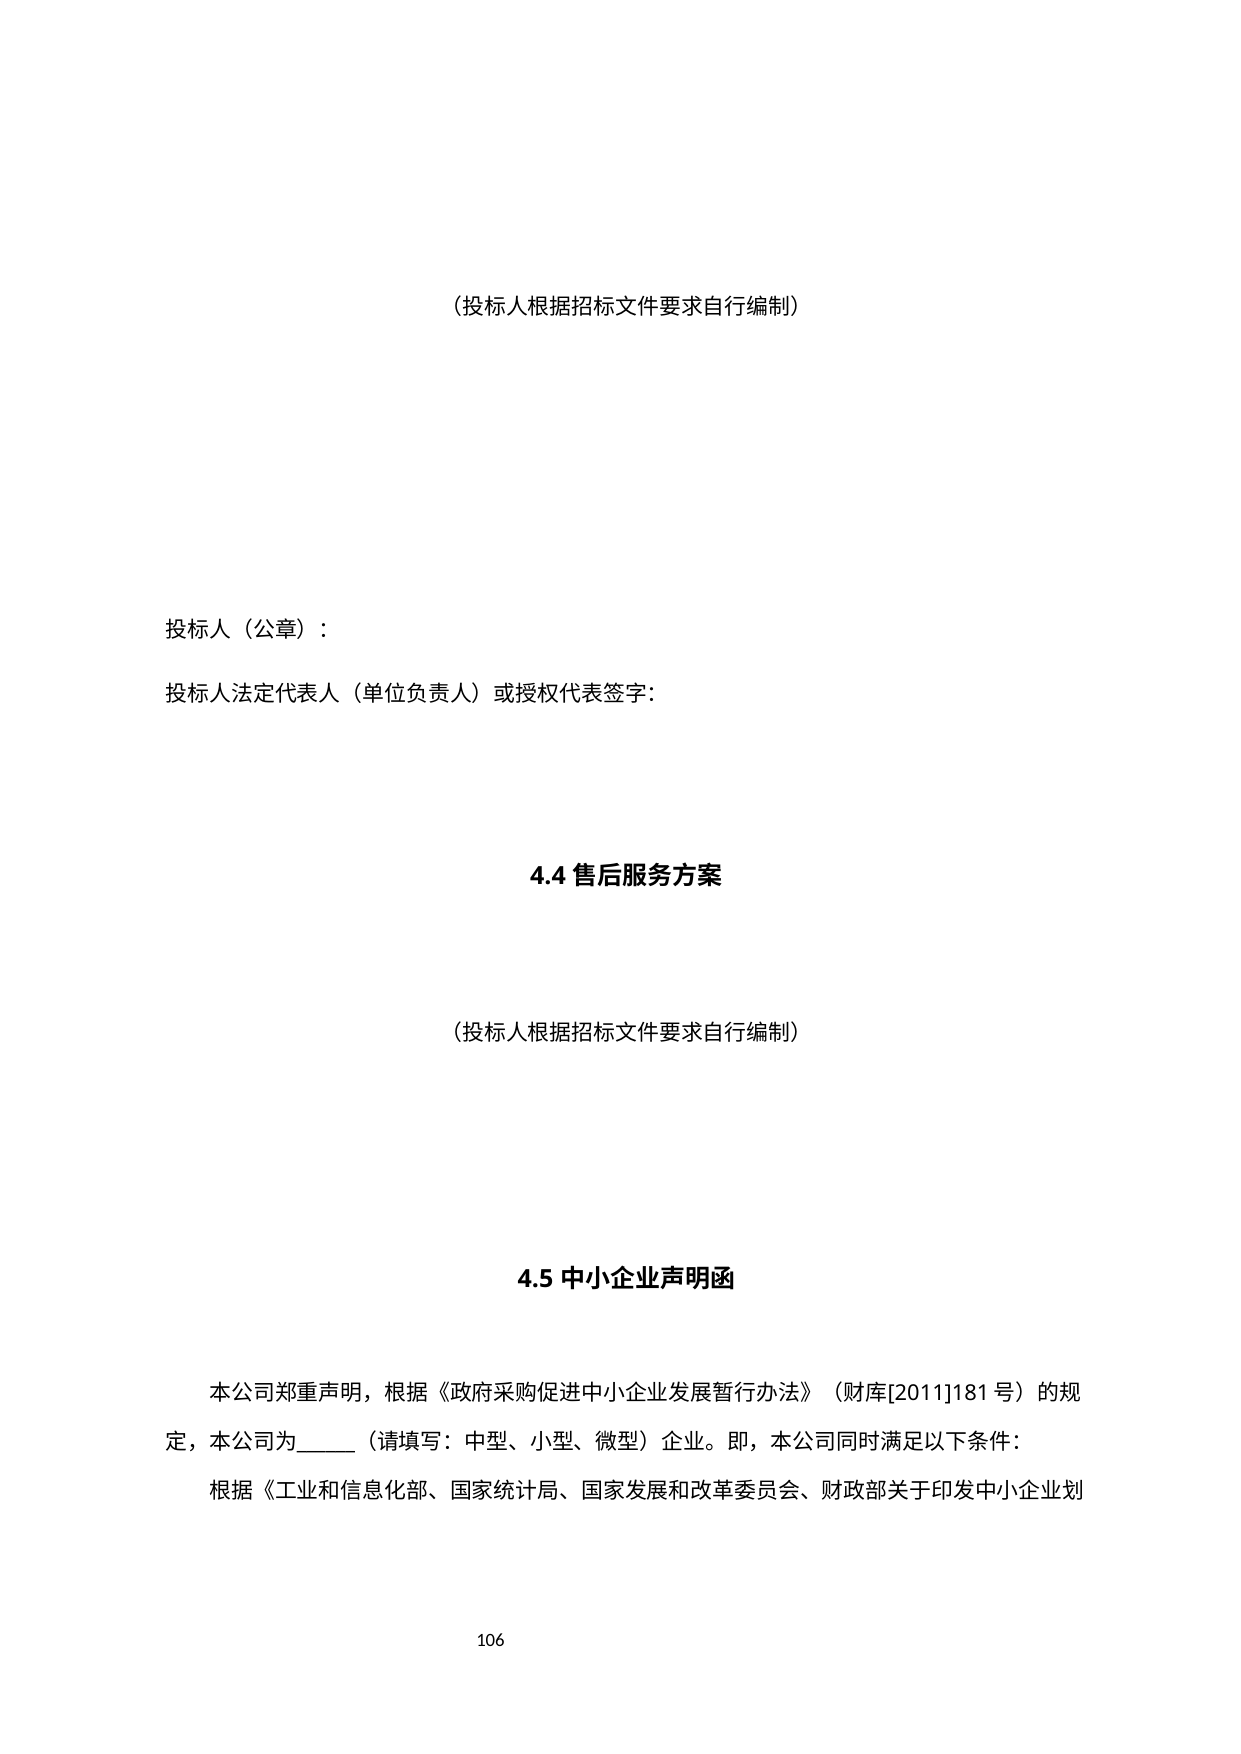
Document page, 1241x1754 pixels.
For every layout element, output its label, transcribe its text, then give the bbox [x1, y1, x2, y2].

text 投标人（公章）： [165, 612, 1087, 644]
text 投标人法定代表人（单位负责人）或授权代表签字： [165, 676, 1087, 708]
text （投标人根据招标文件要求自行编制） [165, 288, 1087, 321]
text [165, 1375, 1087, 1505]
text （投标人根据招标文件要求自行编制） [165, 1015, 1087, 1047]
text 4.5 中小企业声明函 [165, 1244, 1087, 1309]
text 4.4 售后服务方案 [165, 841, 1087, 906]
